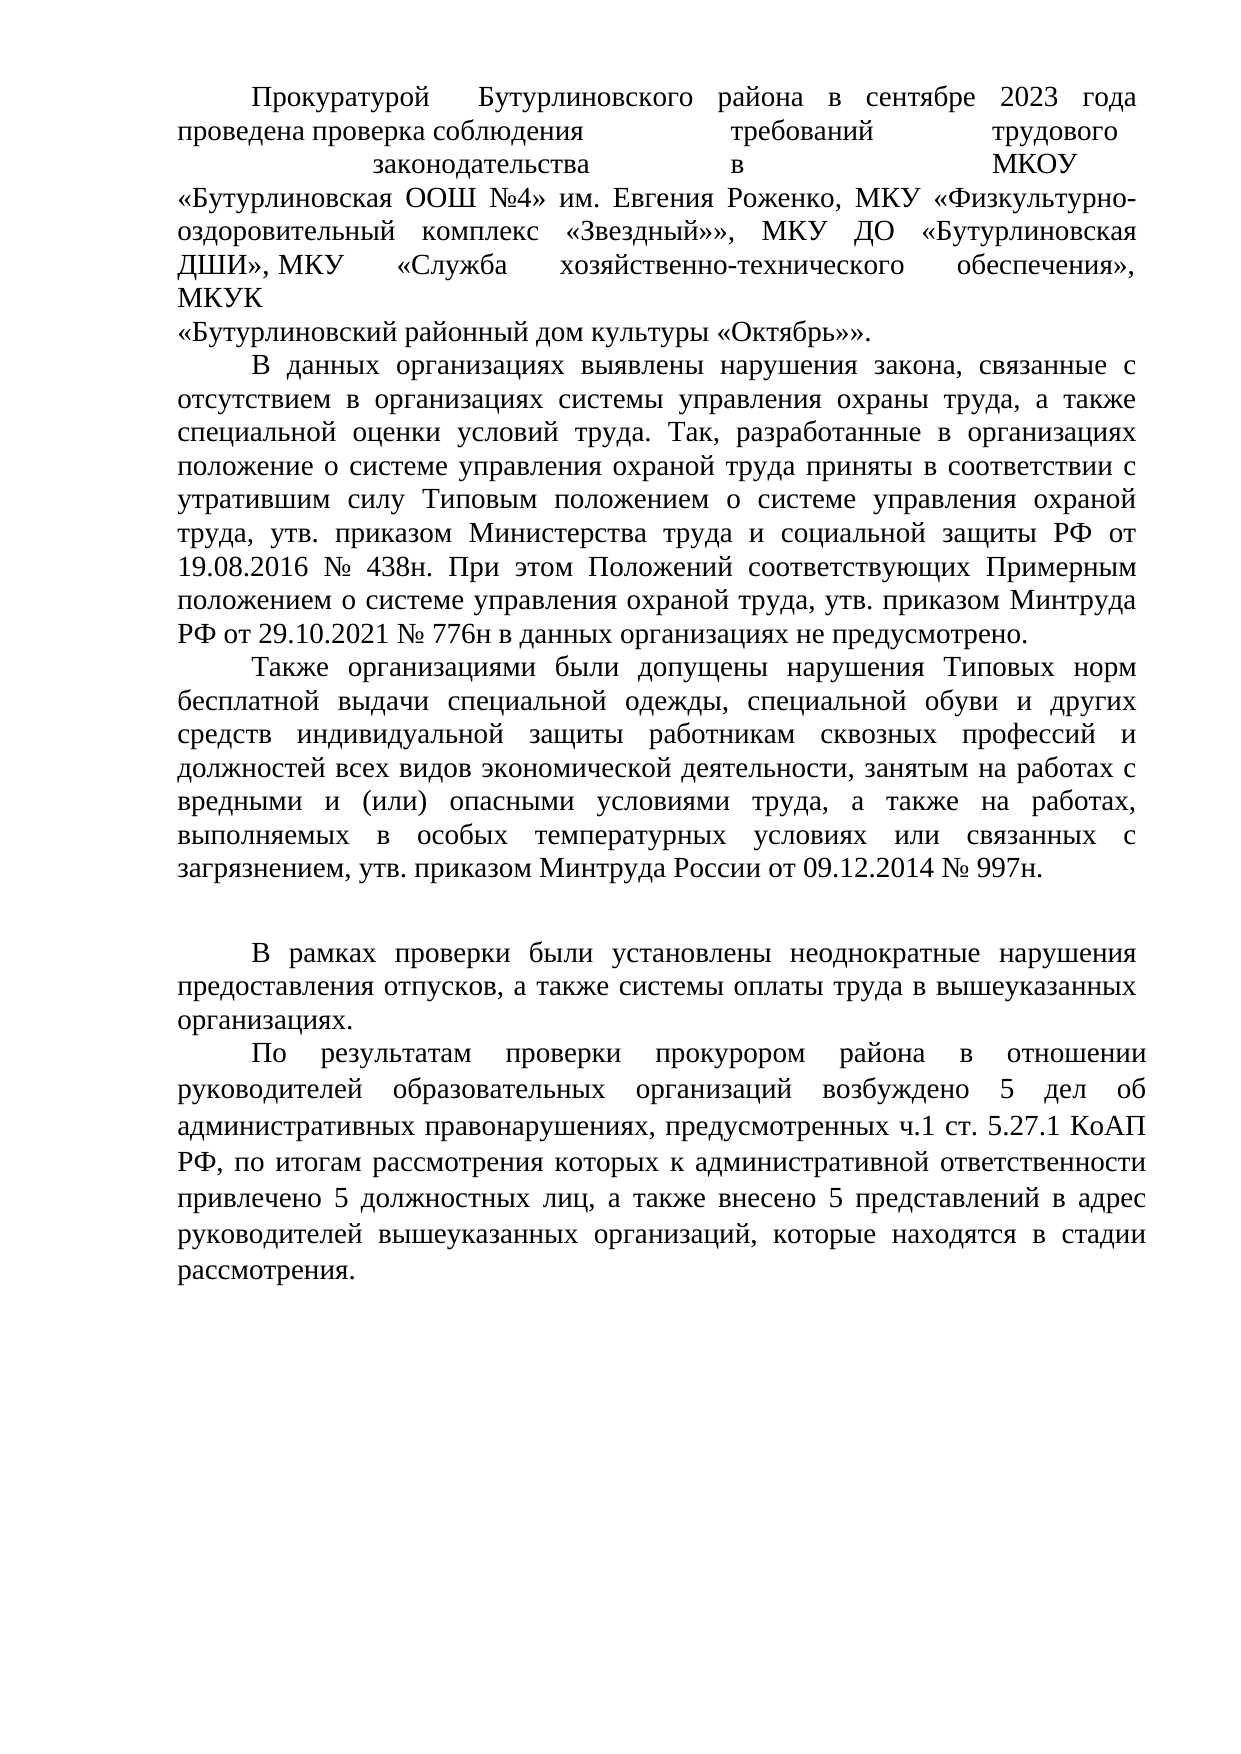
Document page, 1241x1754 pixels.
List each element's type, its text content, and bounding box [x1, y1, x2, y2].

text По результатам проверки прокурором района в отношении руководителей образовательных организаций возбуждено 5 дел об административных правонарушениях, предусмотренных ч.1 ст. 5.27.1 КоАП РФ, по итогам рассмотрения которых к административной ответственности привлечено 5 должностных лиц, а также внесено 5 представлений в адрес руководителей вышеуказанных организаций, которые находятся в стадии рассмотрения. [177, 1036, 1147, 1286]
text Прокуратурой Бутурлиновского района в сентябре 2023 года проведена проверка соблюдения требований трудового законодательства в МКОУ [177, 79, 1137, 180]
text В данных организациях выявлены нарушения закона, связанные с отсутствием в организациях системы управления охраны труда, а также специальной оценки условий труда. Так, разработанные в организациях положение о системе управления охраной труда приняты в соответствии с утратившим силу Типовым положением о системе управления охраной труда, утв. приказом Министерства труда и социальной защиты РФ от 19.08.2016 № 438н. При этом Положений соответствующих Примерным положением о системе управления охраной труда, утв. приказом Минтруда РФ от 29.10.2021 № 776н в данных организациях не предусмотрено. [177, 347, 1137, 649]
text «Бутурлиновский районный дом культуры «Октябрь»». [177, 314, 1192, 347]
text Также организациями были допущены нарушения Типовых норм бесплатной выдачи специальной одежды, специальной обуви и других средств индивидуальной защиты работникам сквозных профессий и должностей всех видов экономической деятельности, занятым на работах с вредными и (или) опасными условиями труда, а также на работах, выполняемых в особых температурных условиях или связанных с загрязнением, утв. приказом Минтруда России от 09.12.2014 № 997н. [177, 649, 1137, 884]
text В рамках проверки были установлены неоднократные нарушения предоставления отпусков, а также системы оплаты труда в вышеуказанных организациях. [177, 935, 1137, 1036]
text «Бутурлиновская ООШ №4» им. Евгения Роженко, МКУ «Физкультурно- оздоровительный комплекс «Звездный»», МКУ ДО «Бутурлиновская ДШИ», МКУ «Служба хозяйственно-технического обеспечения», МКУК [177, 180, 1137, 314]
